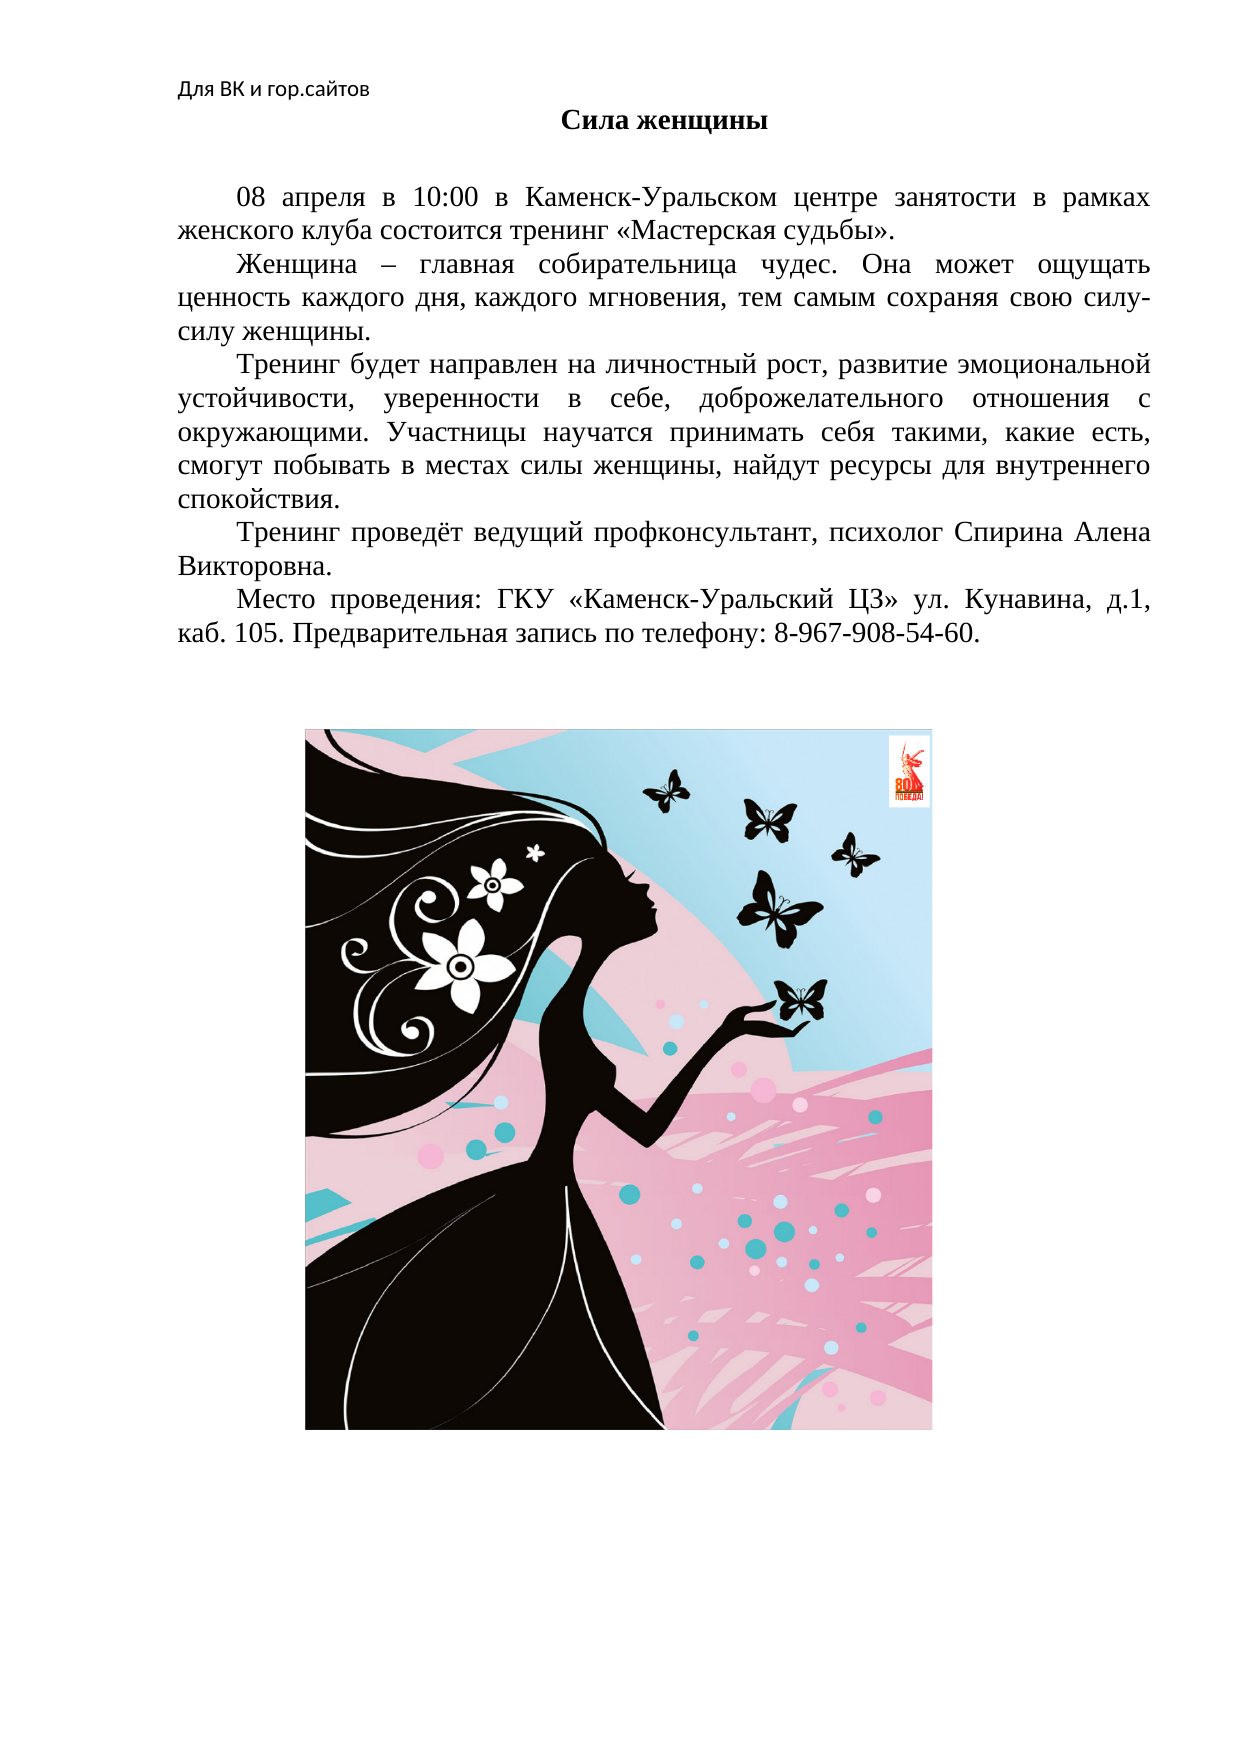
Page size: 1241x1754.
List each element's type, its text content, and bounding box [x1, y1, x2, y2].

text Место проведения: ГКУ «Каменск-Уральский ЦЗ» ул. Кунавина, д.1, каб. 105. Предварительная запись по телефону: 8-967-908-54-60. [177, 581, 1152, 648]
text Тренинг проведёт ведущий профконсультант, психолог Спирина Алена Викторовна. [177, 514, 1152, 581]
picture [305, 729, 933, 1430]
text Тренинг будет направлен на личностный рост, развитие эмоциональной устойчивости, уверенности в себе, доброжелательного отношения с окружающими. Участницы научатся принимать себя такими, какие есть, смогут побывать в местах силы женщины, найдут ресурсы для внутреннего спокойствия. [177, 347, 1152, 514]
text Женщина – главная собирательница чудес. Она может ощущать ценность каждого дня, каждого мгновения, тем самым сохраняя свою силу-силу женщины. [177, 246, 1152, 347]
text Сила женщины [177, 102, 1152, 135]
text 08 апреля в 10:00 в Каменск-Уральском центре занятости в рамках женского клуба состоится тренинг «Мастерская судьбы». [177, 179, 1152, 246]
